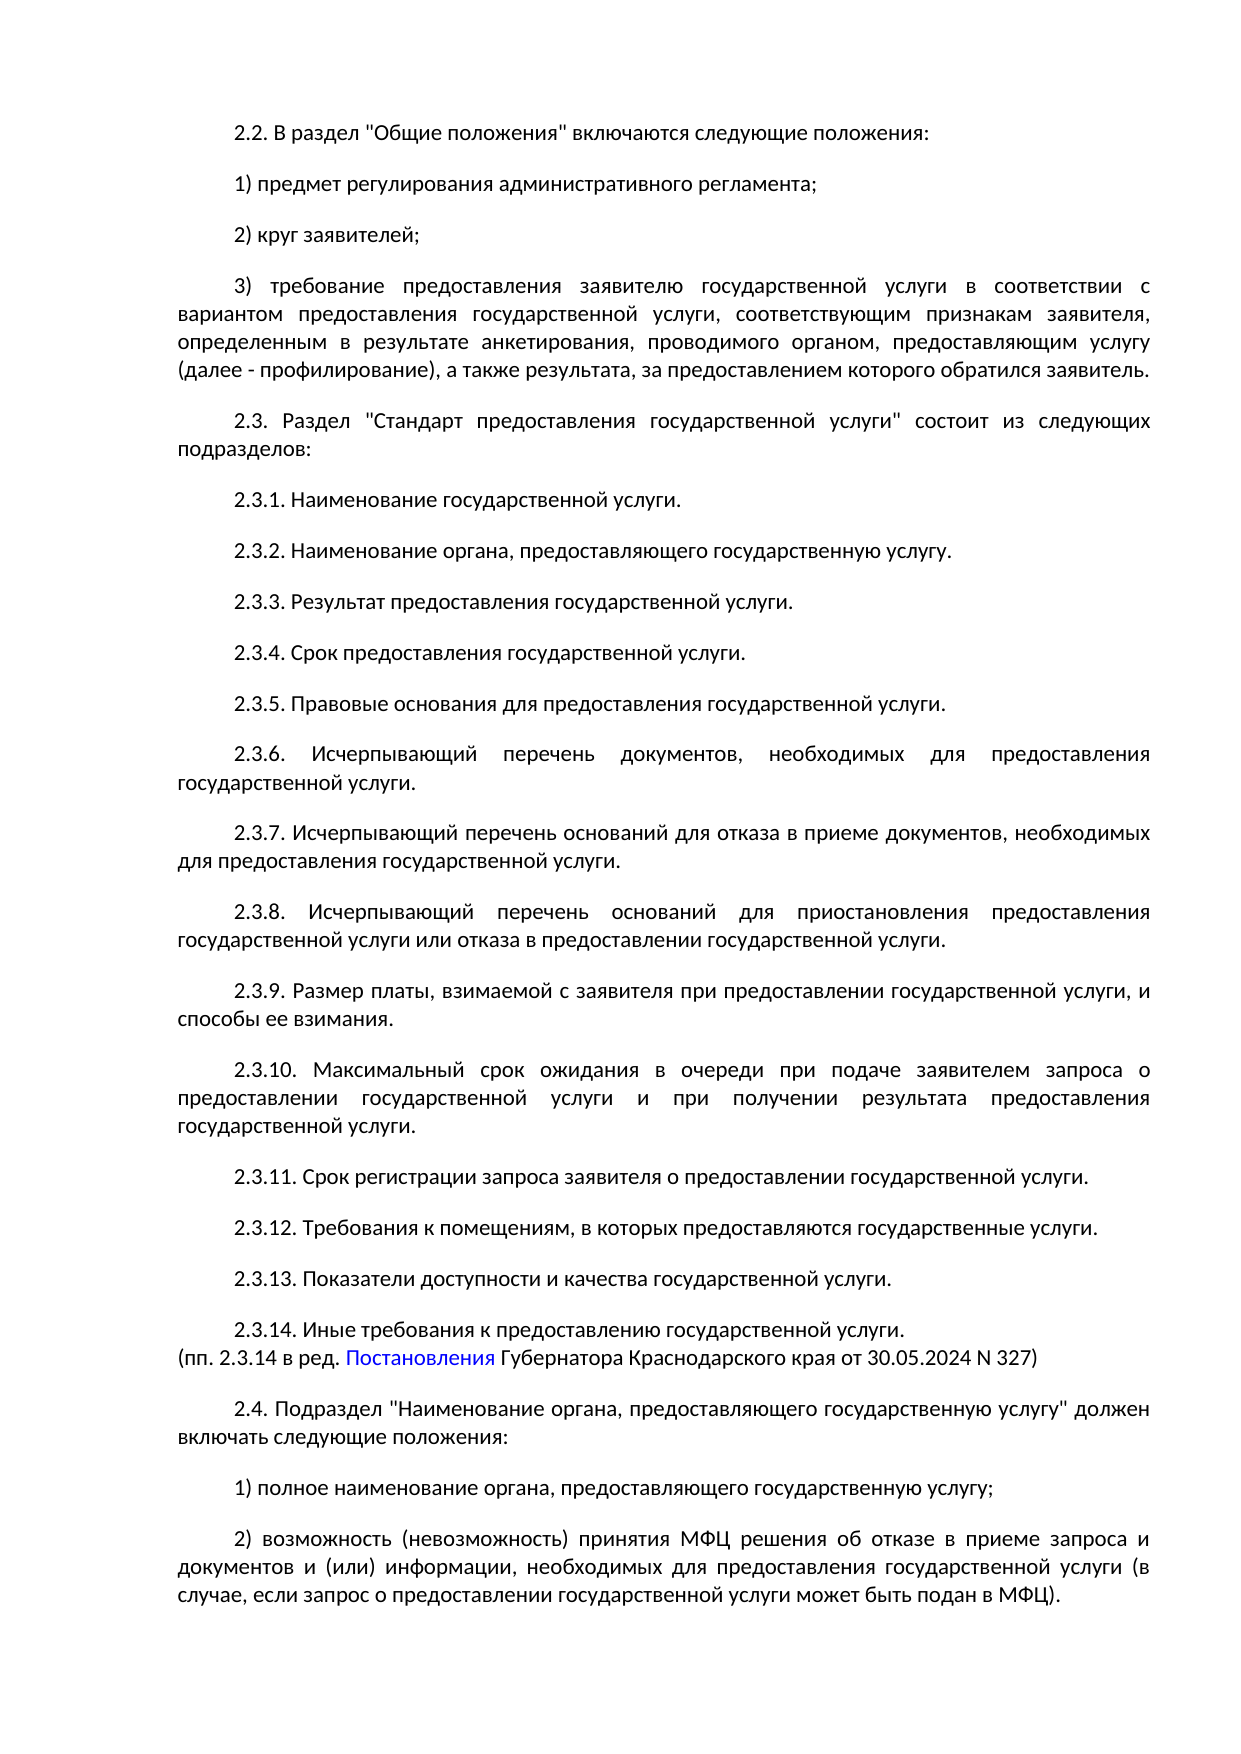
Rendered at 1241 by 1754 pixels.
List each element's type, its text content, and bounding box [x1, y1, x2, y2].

text 2.3.8. Исчерпывающий перечень оснований для приостановления предоставления государственной услуги или отказа в предоставлении государственной услуги. [177, 897, 1152, 953]
text 2.3.11. Срок регистрации запроса заявителя о предоставлении государственной услуги. [177, 1162, 1152, 1190]
text 2.3.9. Размер платы, взимаемой с заявителя при предоставлении государственной услуги, и способы ее взимания. [177, 976, 1152, 1032]
text 2.3.7. Исчерпывающий перечень оснований для отказа в приеме документов, необходимых для предоставления государственной услуги. [177, 818, 1152, 874]
text 2.3.10. Максимальный срок ожидания в очереди при подаче заявителем запроса о предоставлении государственной услуги и при получении результата предоставления государственной услуги. [177, 1055, 1152, 1139]
text 2) круг заявителей; [177, 220, 1152, 248]
text 2.3.3. Результат предоставления государственной услуги. [177, 587, 1152, 615]
text 2.2. В раздел "Общие положения" включаются следующие положения: [177, 118, 1152, 146]
text 2.3.4. Срок предоставления государственной услуги. [177, 638, 1152, 666]
text 3) требование предоставления заявителю государственной услуги в соответствии с вариантом предоставления государственной услуги, соответствующим признакам заявителя, определенным в результате анкетирования, проводимого органом, предоставляющим услугу (далее - профилирование), а также результата, за предоставлением которого обратился заявитель. [177, 271, 1152, 383]
text 2.3. Раздел "Стандарт предоставления государственной услуги" состоит из следующих подразделов: [177, 406, 1152, 462]
text 2.3.1. Наименование государственной услуги. [177, 485, 1152, 513]
text 2) возможность (невозможность) принятия МФЦ решения об отказе в приеме запроса и документов и (или) информации, необходимых для предоставления государственной услуги (в случае, если запрос о предоставлении государственной услуги может быть подан в МФЦ). [177, 1524, 1152, 1608]
text 2.3.6. Исчерпывающий перечень документов, необходимых для предоставления государственной услуги. [177, 739, 1152, 796]
text 2.3.13. Показатели доступности и качества государственной услуги. [177, 1264, 1152, 1292]
text (пп. 2.3.14 в ред. Постановления Губернатора Краснодарского края от 30.05.2024 N 327) [177, 1343, 1152, 1371]
text 2.3.2. Наименование органа, предоставляющего государственную услугу. [177, 536, 1152, 564]
text 1) предмет регулирования административного регламента; [177, 169, 1152, 197]
text 2.4. Подраздел "Наименование органа, предоставляющего государственную услугу" должен включать следующие положения: [177, 1394, 1152, 1450]
text 2.3.12. Требования к помещениям, в которых предоставляются государственные услуги. [177, 1213, 1152, 1241]
text 1) полное наименование органа, предоставляющего государственную услугу; [177, 1473, 1152, 1501]
text 2.3.5. Правовые основания для предоставления государственной услуги. [177, 689, 1152, 717]
text 2.3.14. Иные требования к предоставлению государственной услуги. [177, 1315, 1152, 1343]
